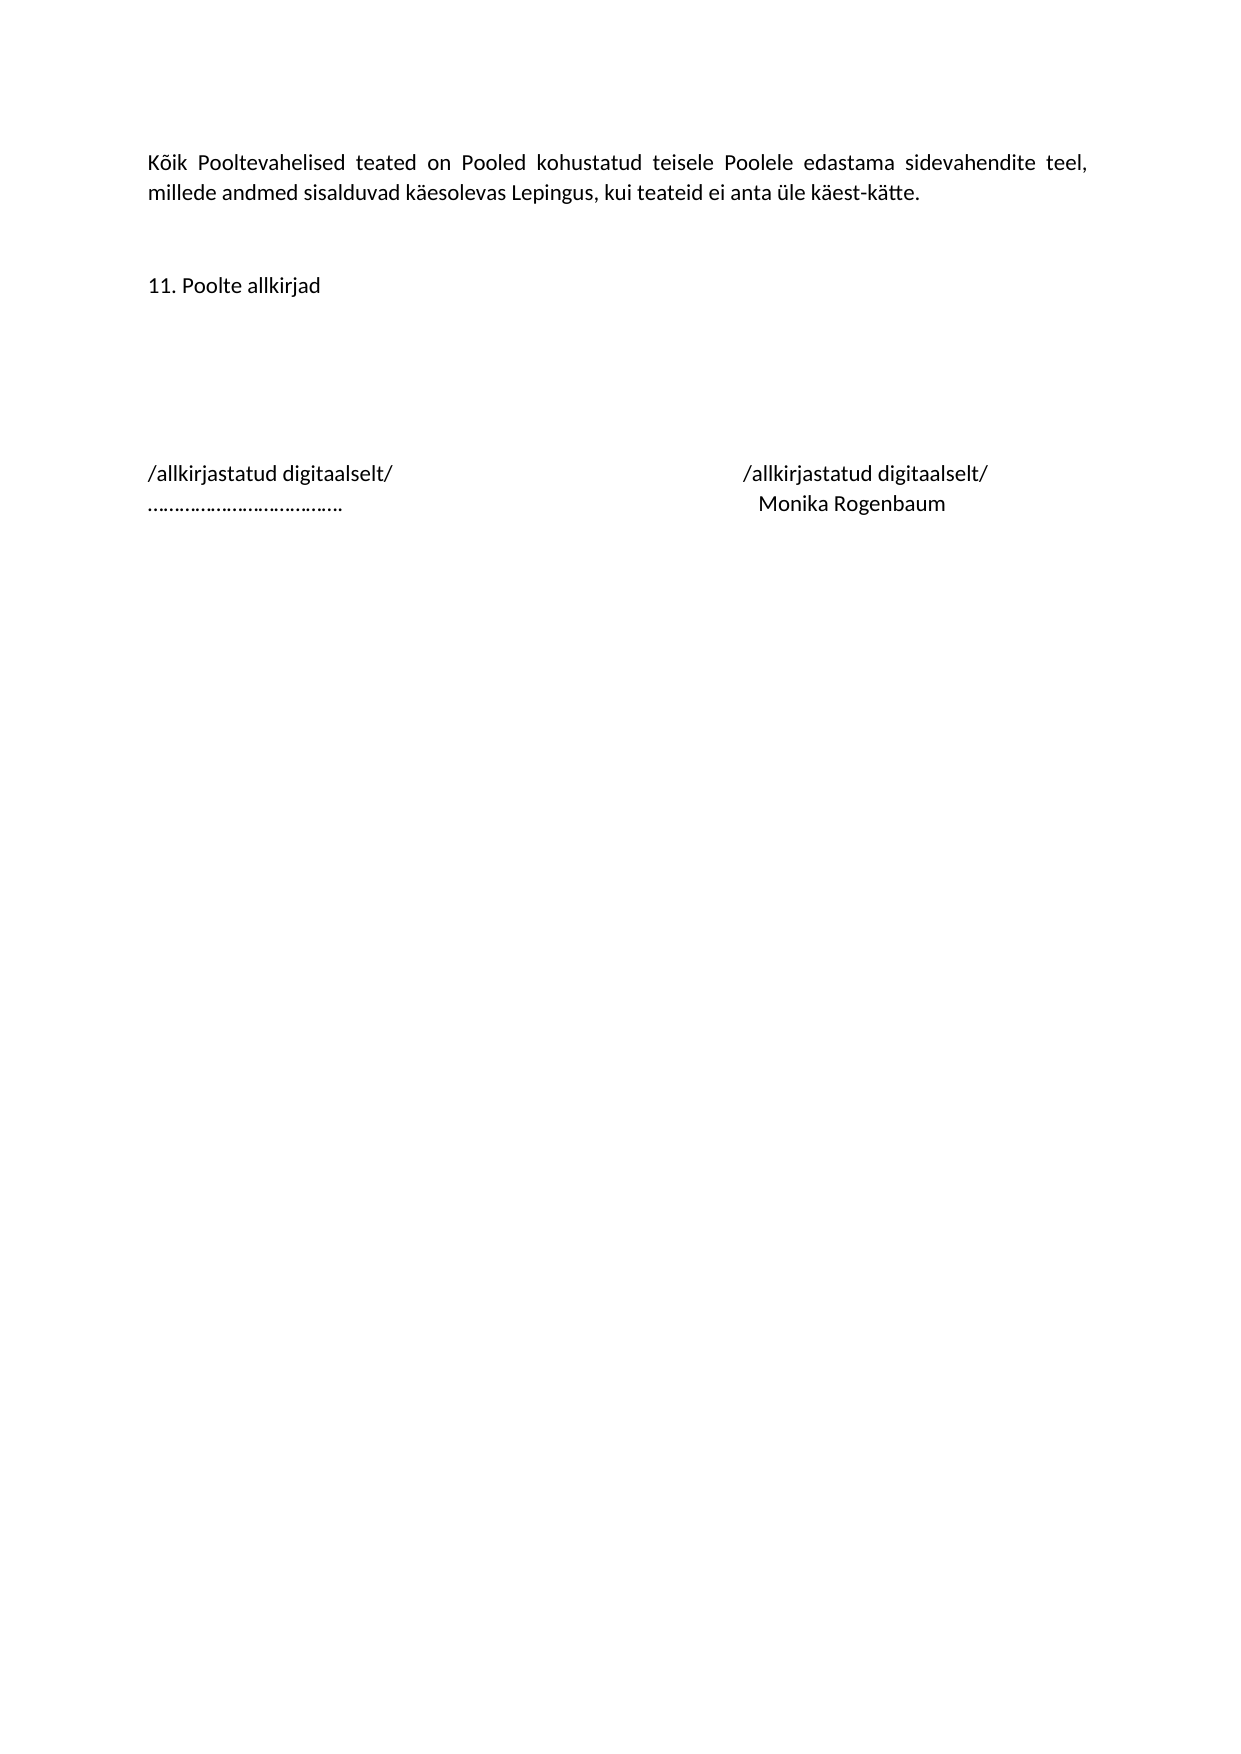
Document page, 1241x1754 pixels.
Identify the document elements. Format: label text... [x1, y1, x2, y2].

text 11. Poolte allkirjad [148, 272, 1093, 299]
text /allkirjastatud digitaalselt/ /allkirjastatud digitaalselt/ ………………………………. Monika Rogenbaum [148, 459, 1093, 517]
text Kõik Pooltevahelised teated on Pooled kohustatud teisele Poolele edastama sidevahendite teel, millede andmed sisalduvad käesolevas Lepingus, kui teateid ei anta üle käest-kätte. [148, 148, 1093, 206]
